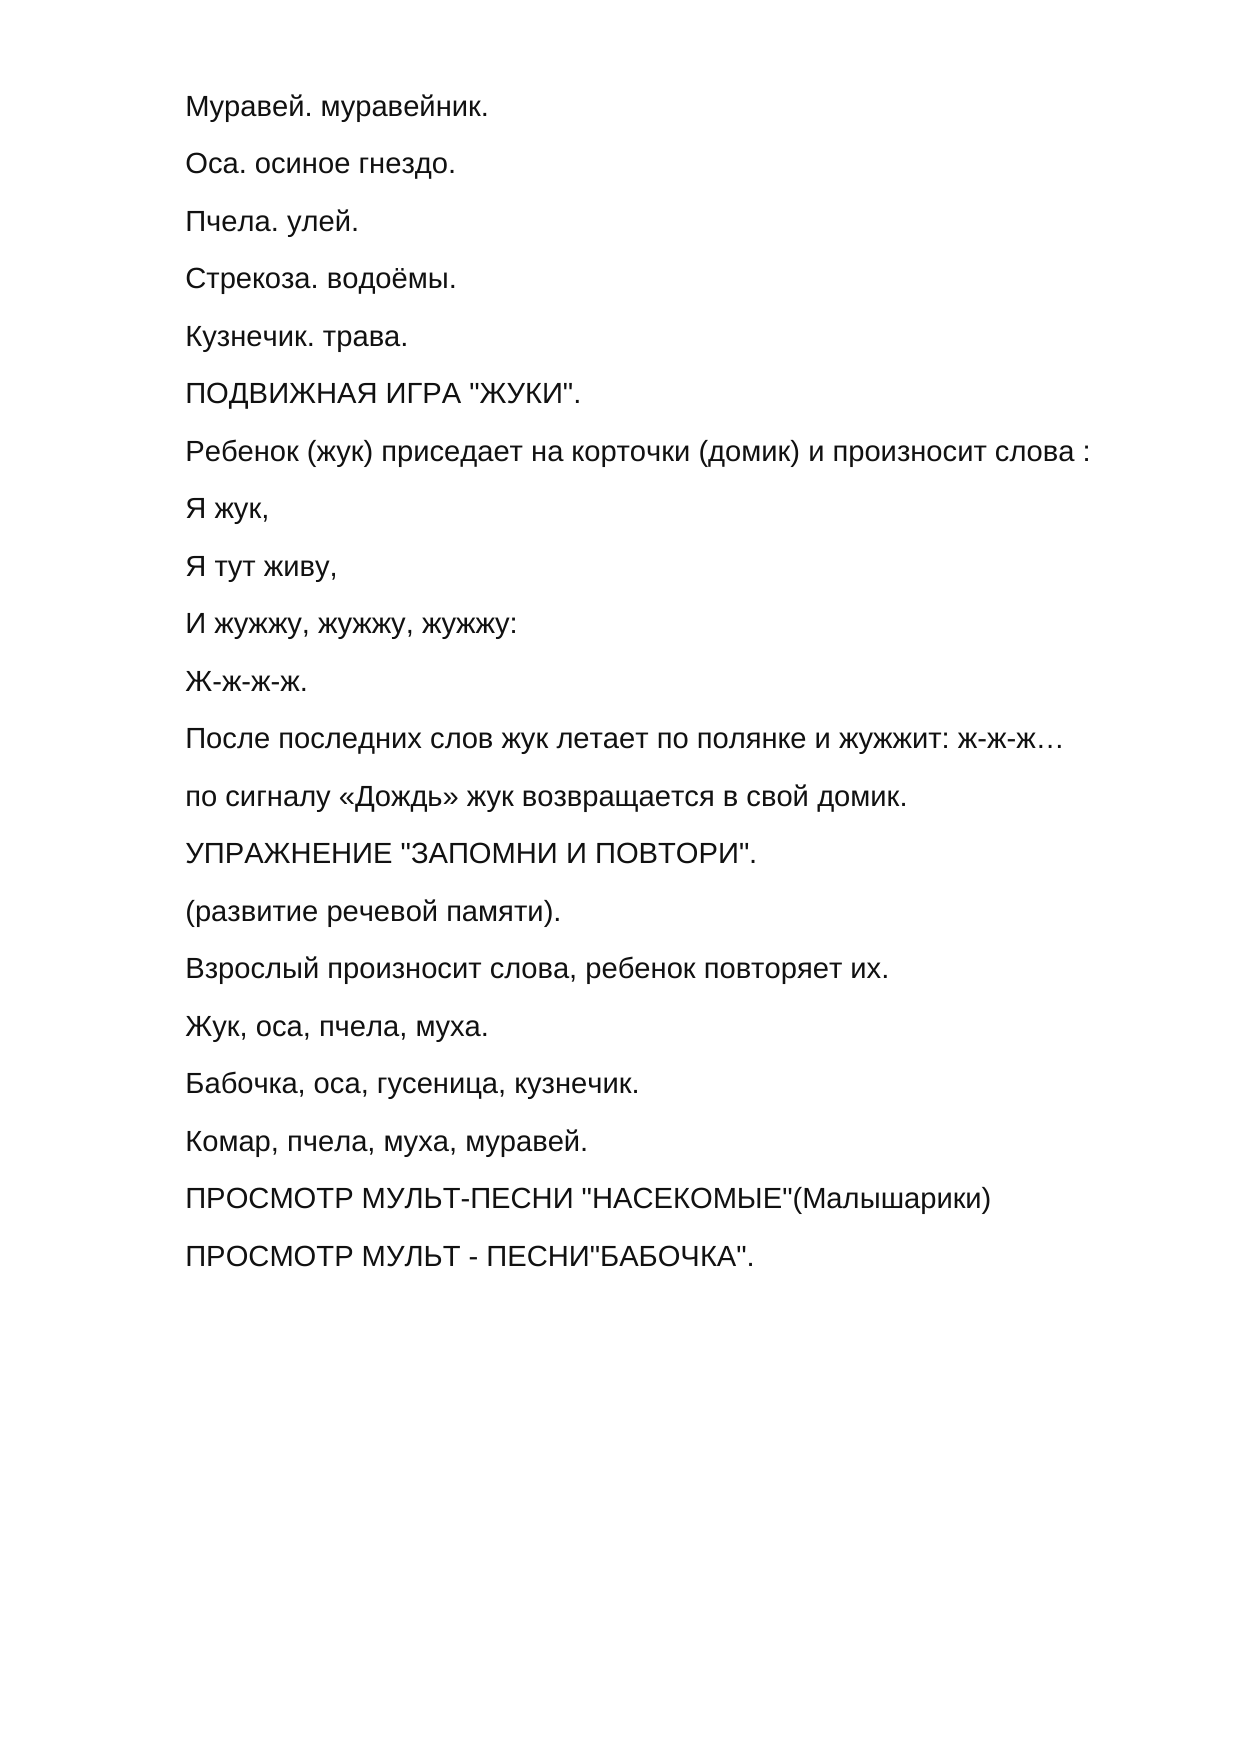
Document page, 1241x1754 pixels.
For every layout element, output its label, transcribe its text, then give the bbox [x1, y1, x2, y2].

text Ж-ж-ж-ж. [148, 664, 1122, 697]
text Оса. осиное гнездо. [148, 146, 1122, 180]
text ПРОСМОТР МУЛЬТ-ПЕСНИ "НАСЕКОМЫЕ"(Малышарики) [148, 1181, 1122, 1215]
text Я тут живу, [148, 549, 1122, 582]
text Ребенок (жук) приседает на корточки (домик) и произносит слова : [148, 434, 1122, 467]
text Муравей. муравейник. [148, 89, 1122, 122]
text Стрекоза. водоёмы. [148, 261, 1122, 295]
text ПОДВИЖНАЯ ИГРА "ЖУКИ". [148, 376, 1122, 410]
text Жук, оса, пчела, муха. [148, 1009, 1122, 1042]
text После последних слов жук летает по полянке и жужжит: ж-ж-ж… [148, 721, 1122, 755]
text Комар, пчела, муха, муравей. [148, 1124, 1122, 1157]
text Взрослый произносит слова, ребенок повторяет их. [148, 951, 1122, 985]
text ПРОСМОТР МУЛЬТ - ПЕСНИ"БАБОЧКА". [148, 1239, 1122, 1272]
text УПРАЖНЕНИЕ "ЗАПОМНИ И ПОВТОРИ". [148, 836, 1122, 870]
text по сигналу «Дождь» жук возвращается в свой домик. [148, 779, 1122, 812]
text Кузнечик. трава. [148, 319, 1122, 352]
text (развитие речевой памяти). [148, 894, 1122, 927]
text Бабочка, оса, гусеница, кузнечик. [148, 1066, 1122, 1100]
text Я жук, [148, 491, 1122, 525]
text Пчела. улей. [148, 204, 1122, 237]
text И жужжу, жужжу, жужжу: [148, 606, 1122, 640]
